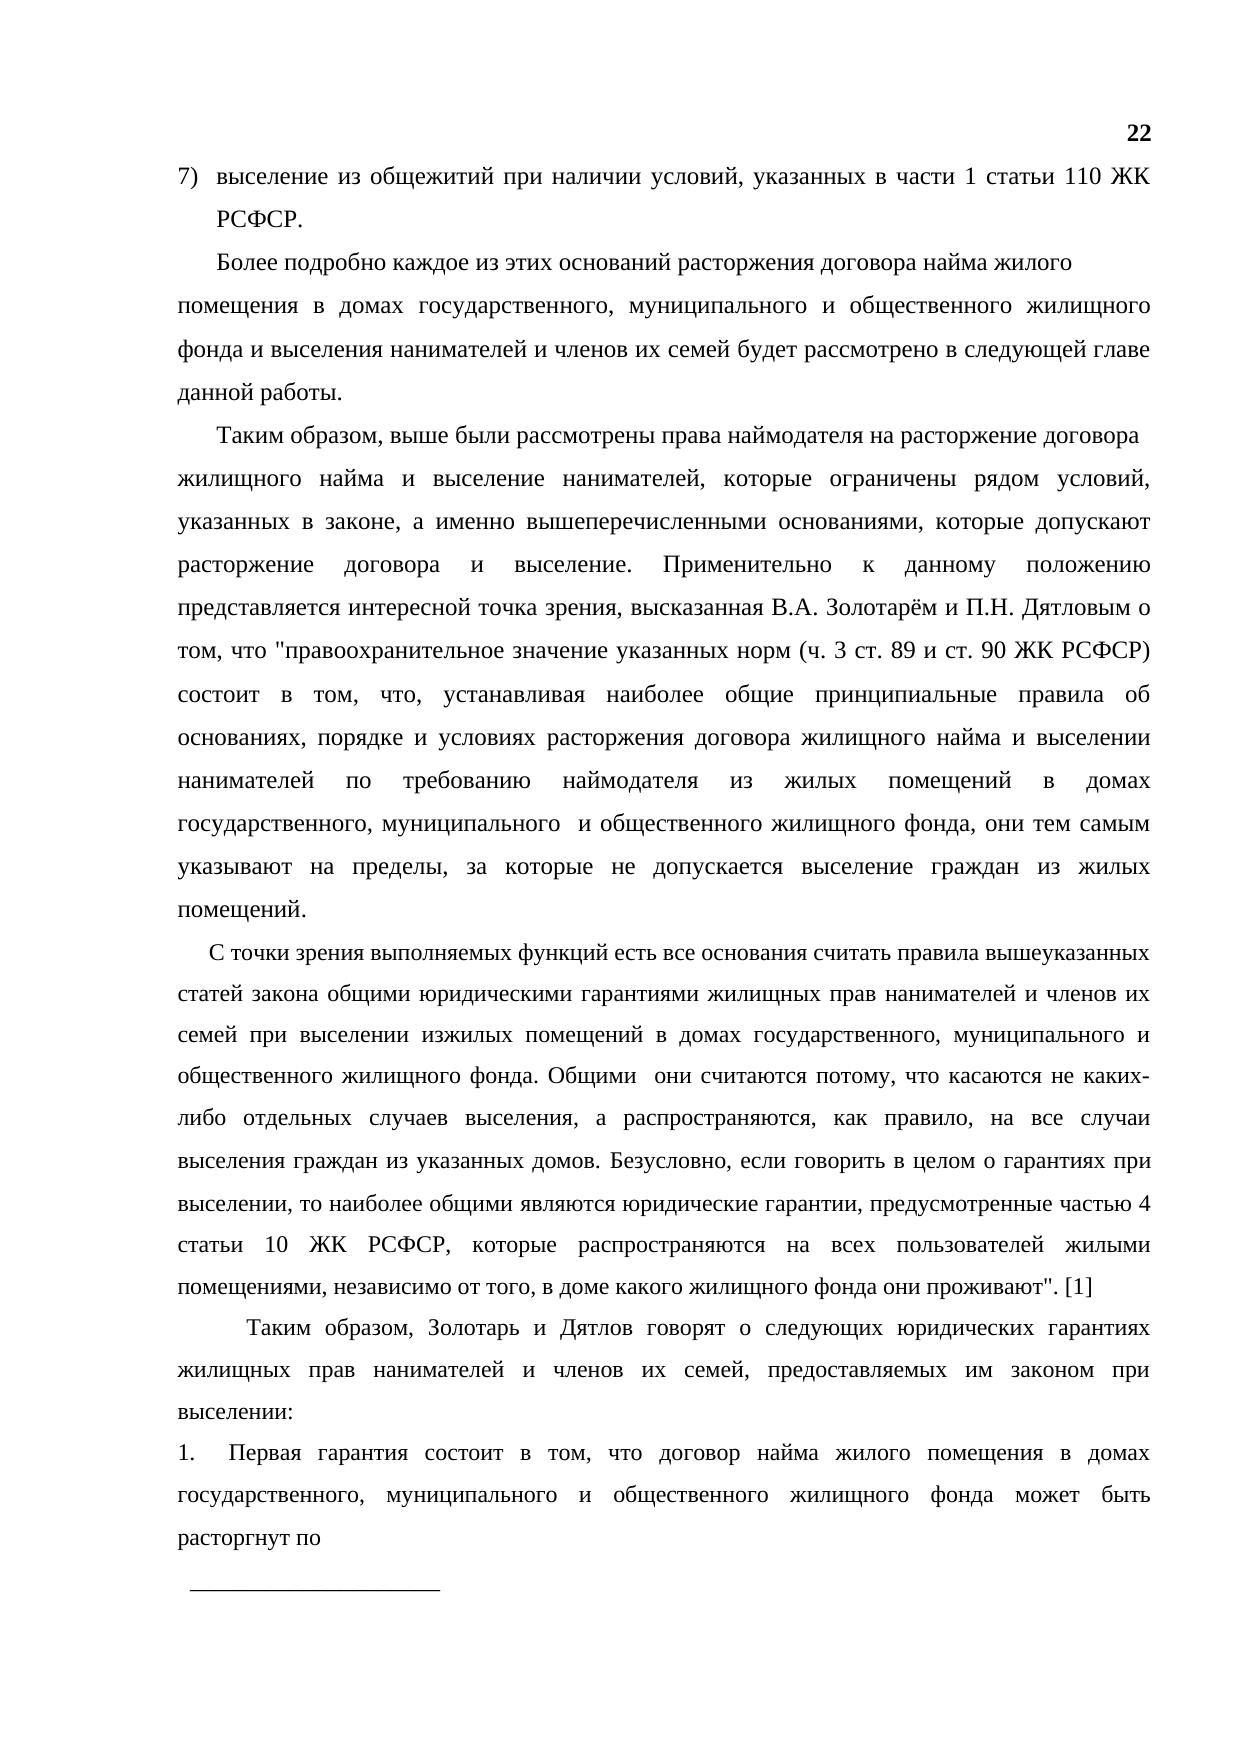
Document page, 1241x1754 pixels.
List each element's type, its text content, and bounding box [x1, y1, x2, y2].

text 1. Первая гарантия состоит в том, что договор найма жилого помещения в домах государственного, муниципального и общественного жилищного фонда может быть расторгнут по [177, 1438, 1152, 1551]
text Таким образом, выше были рассмотрены права наймодателя на расторжение договора [216, 420, 1152, 449]
text 22 [177, 118, 1152, 147]
text Таким образом, Золотарь и Дятлов говорят о следующих юридических гарантиях жилищных прав нанимателей и членов их семей, предоставляемых им законом при выселении: [177, 1313, 1152, 1425]
list выселение из общежитий при наличии условий, указанных в части 1 статьи 110 ЖК РСФСР. [177, 161, 1152, 233]
text жилищного найма и выселение нанимателей, которые ограничены рядом условий, указанных в законе, а именно вышеперечисленными основаниями, которые допускают расторжение договора и выселение. Применительно к данному положению представляется интересной точка зрения, высказанная В.А. Золотарём и П.Н. Дятловым о том, что "правоохранительное значение указанных норм (ч. 3 ст. 89 и ст. 90 ЖК РСФСР) состоит в том, что, устанавливая наиболее общие принципиальные правила об основаниях, порядке и условиях расторжения договора жилищного найма и выселении нанимателей по требованию наймодателя из жилых помещений в домах государственного, муниципального и общественного жилищного фонда, они тем самым указывают на пределы, за которые не допускается выселение граждан из жилых помещений. [177, 463, 1152, 923]
text С точки зрения выполняемых функций есть все основания считать правила вышеуказанных статей закона общими юридическими гарантиями жилищных прав нанимателей и членов их семей при выселении изжилых помещений в домах государственного, муниципального и общественного жилищного фонда. Общими они считаются потому, что касаются не каких-либо отдельных случаев выселения, а распространяются, как правило, на все случаи выселения граждан из указанных домов. Безусловно, если говорить в целом о гарантиях при выселении, то наиболее общими являются юридические гарантии, предусмотренные частью 4 статьи 10 ЖК РСФСР, которые распространяются на всех пользователей жилыми помещениями, независимо от того, в доме какого жилищного фонда они проживают". [1] [177, 937, 1152, 1299]
text ____________________ [177, 1565, 1152, 1594]
text помещения в домах государственного, муниципального и общественного жилищного фонда и выселения нанимателей и членов их семей будет рассмотрено в следующей главе данной работы. [177, 291, 1152, 406]
text Более подробно каждое из этих оснований расторжения договора найма жилого [216, 247, 1152, 276]
